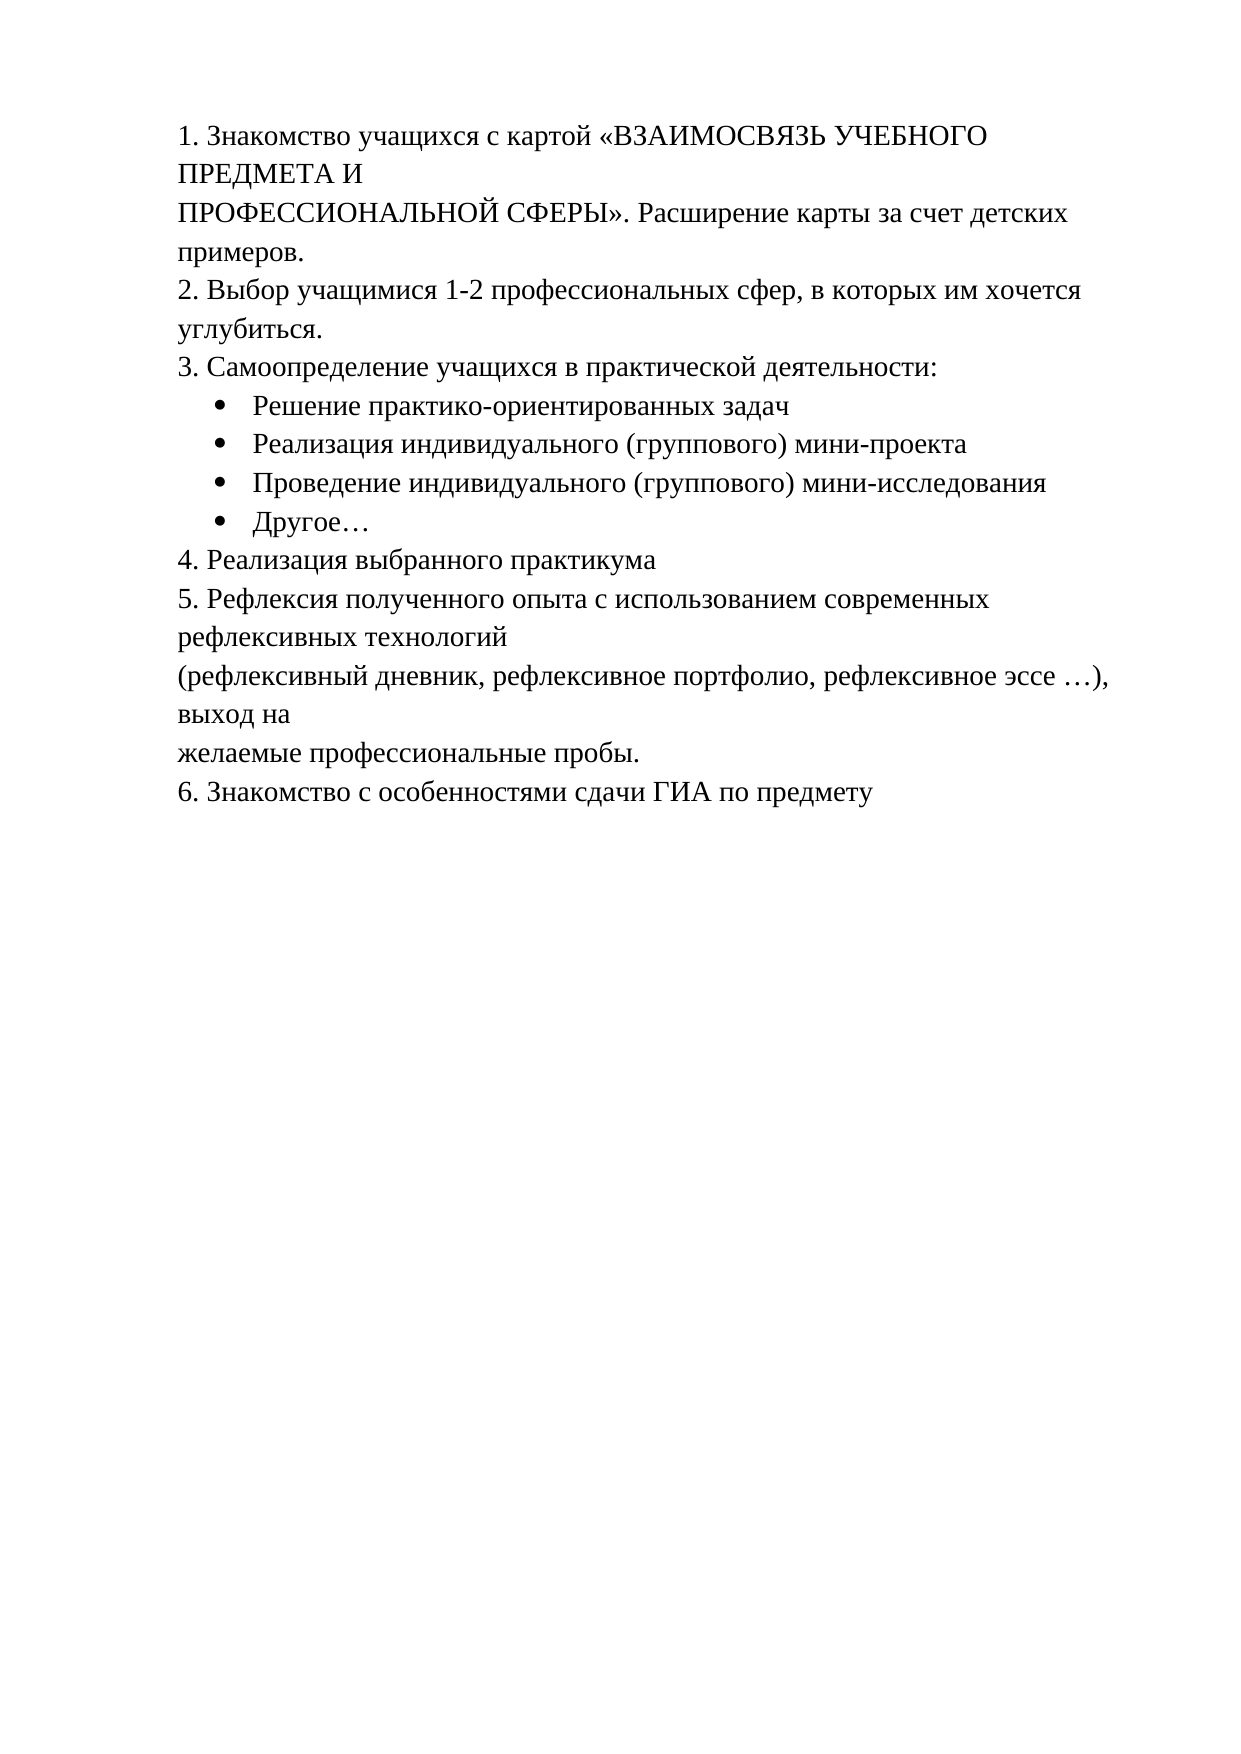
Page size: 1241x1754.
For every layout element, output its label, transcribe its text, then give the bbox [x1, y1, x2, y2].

list Решение практико-ориентированных задач [215, 388, 1152, 422]
text 5. Рефлексия полученного опыта с использованием современных рефлексивных технологий [177, 581, 1152, 653]
text 6. Знакомство с особенностями сдачи ГИА по предмету [177, 774, 1152, 807]
text 3. Самоопределение учащихся в практической деятельности: [177, 349, 1152, 383]
text ПРОФЕССИОНАЛЬНОЙ СФЕРЫ». Расширение карты за счет детских примеров. [177, 195, 1152, 267]
text 1. Знакомство учащихся с картой «ВЗАИМОСВЯЗЬ УЧЕБНОГО ПРЕДМЕТА И [177, 118, 1152, 190]
list Реализация индивидуального (группового) мини-проекта [215, 427, 1152, 460]
text (рефлексивный дневник, рефлексивное портфолио, рефлексивное эссе …), выход на [177, 658, 1152, 730]
text 2. Выбор учащимися 1-2 профессиональных сфер, в которых им хочется углубиться. [177, 272, 1152, 344]
list Другое… [215, 504, 1152, 537]
text желаемые профессиональные пробы. [177, 735, 1152, 769]
text 4. Реализация выбранного практикума [177, 542, 1152, 576]
list Проведение индивидуального (группового) мини-исследования [215, 465, 1152, 499]
